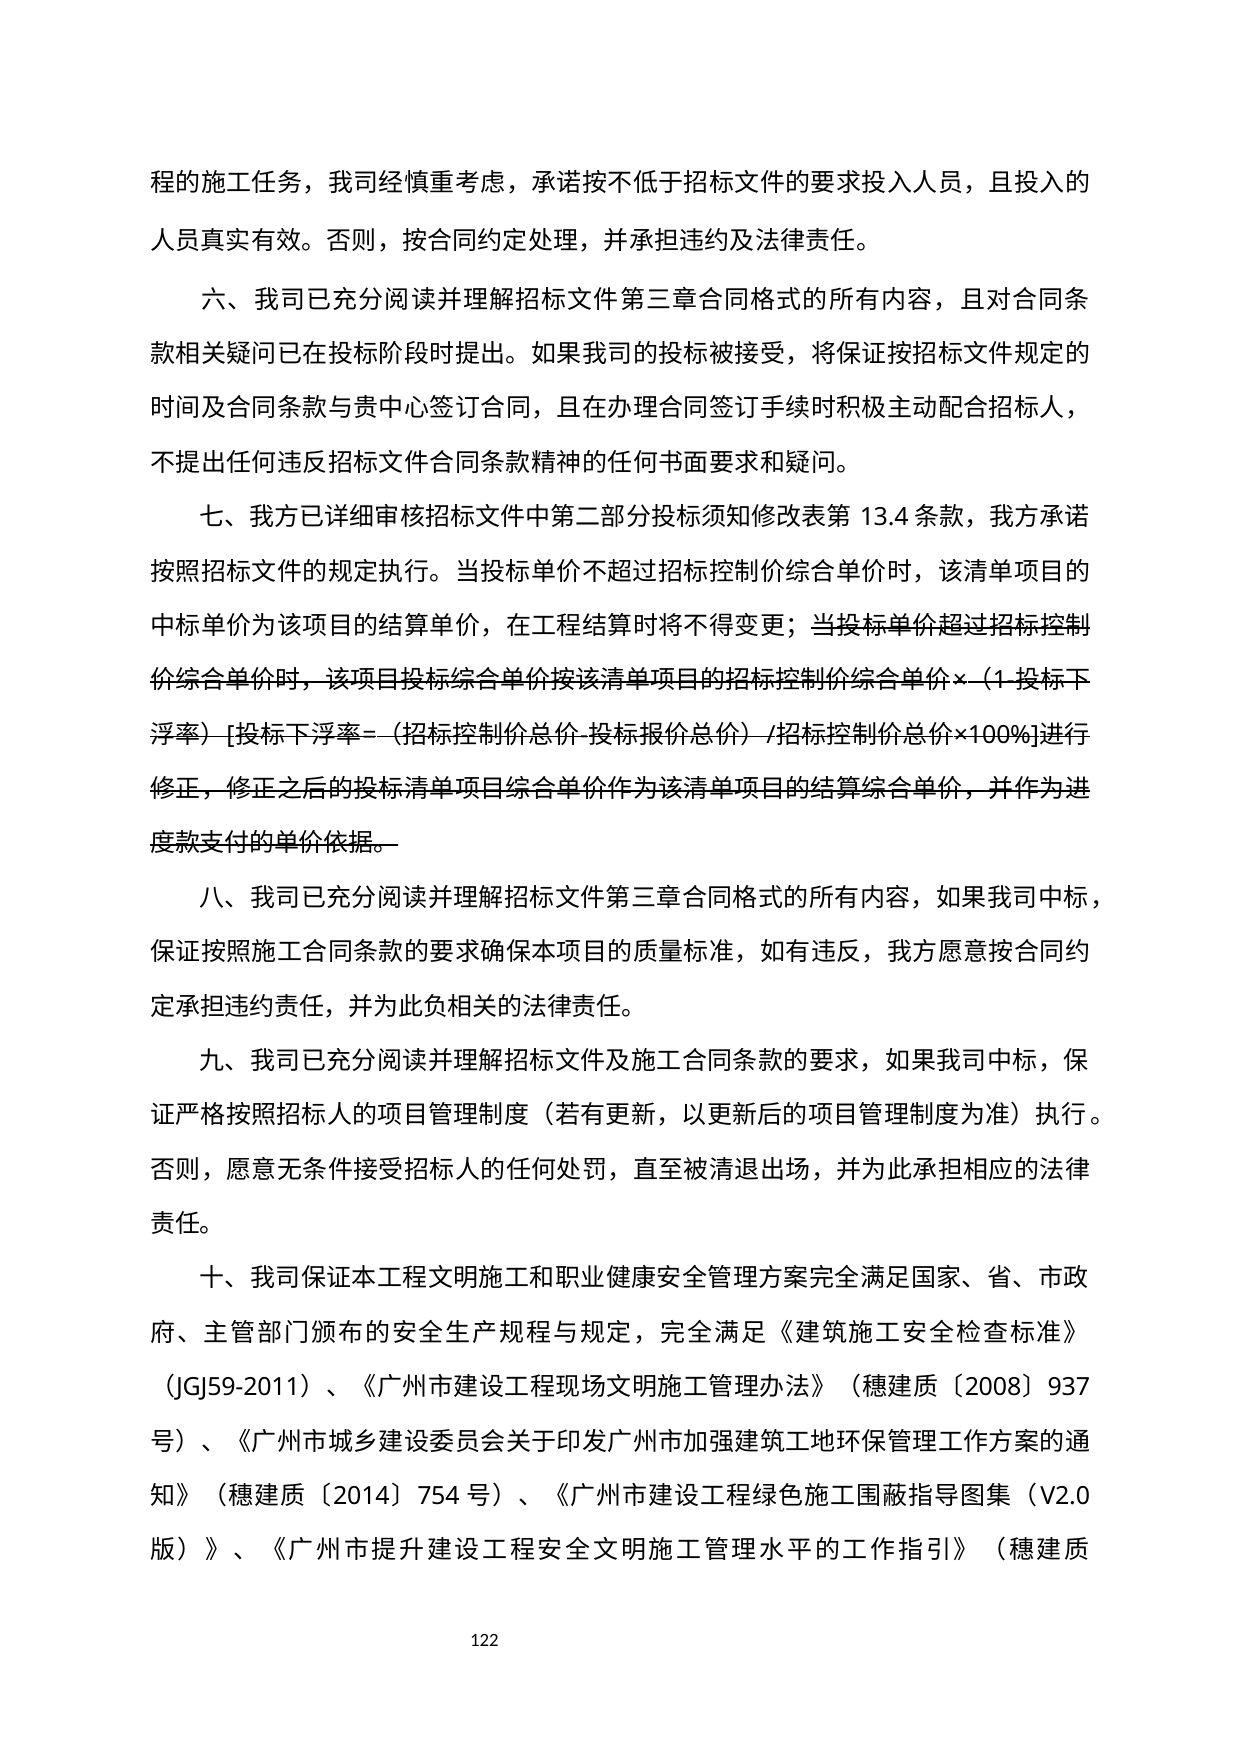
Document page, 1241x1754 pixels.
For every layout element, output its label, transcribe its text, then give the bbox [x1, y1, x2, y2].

text 七、我方已详细审核招标文件中第二部分投标须知修改表第13.4条款，我方承诺按照招标文件的规定执行。当投标单价不超过招标控制价综合单价时，该清单项目的中标单价为该项目的结算单价，在工程结算时将不得变更；当投标单价超过招标控制价综合单价时，该项目投标综合单价按该清单项目的招标控制价综合单价×（1-投标下浮率）[投标下浮率=（招标控制价总价-投标报价总价）/招标控制价总价×100%]进行修正，修正之后的投标清单项目综合单价作为该清单项目的结算综合单价，并作为进度款支付的单价依据。 [150, 497, 1090, 790]
text 七、我方已详细审核招标文件中第二部分投标须知修改表第13.4条款，我方承诺按照招标文件的规定执行。当投标单价不超过招标控制价综合单价时，该清单项目的中标单价为该项目的结算单价，在工程结算时将不得变更；当投标单价超过招标控制价综合单价时，该项目投标综合单价按该清单项目的招标控制价综合单价×（1-投标下浮率）[投标下浮率=（招标控制价总价-投标报价总价）/招标控制价总价×100%]进行修正，修正之后的投标清单项目综合单价作为该清单项目的结算综合单价，并作为进度款支付的单价依据。 [150, 792, 1090, 859]
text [150, 162, 1090, 259]
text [150, 1258, 1090, 1566]
text 六、我司已充分阅读并理解招标文件第三章合同格式的所有内容，且对合同条款相关疑问已在投标阶段时提出。如果我司的投标被接受，将保证按招标文件规定的时间及合同条款与贵中心签订合同，且在办理合同签订手续时积极主动配合招标人，不提出任何违反招标文件合同条款精神的任何书面要求和疑问。 [150, 279, 1090, 478]
text 八、我司已充分阅读并理解招标文件第三章合同格式的所有内容，如果我司中标，保证按照施工合同条款的要求确保本项目的质量标准，如有违反，我方愿意按合同约定承担违约责任，并为此负相关的法律责任。 [150, 877, 1090, 1022]
text 九、我司已充分阅读并理解招标文件及施工合同条款的要求，如果我司中标，保证严格按照招标人的项目管理制度（若有更新，以更新后的项目管理制度为准）执行。否则，愿意无条件接受招标人的任何处罚，直至被清退出场，并为此承担相应的法律责任。 [150, 1040, 1090, 1240]
